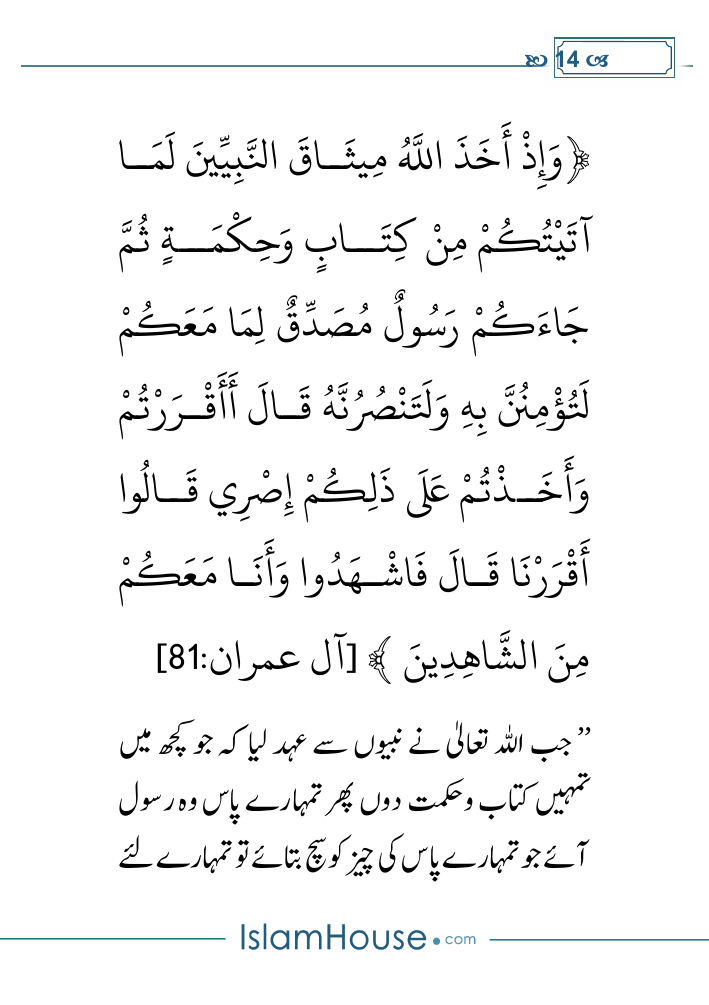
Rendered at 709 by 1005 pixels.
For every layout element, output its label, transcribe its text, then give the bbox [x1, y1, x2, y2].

picture [233, 919, 709, 956]
picture [0, 918, 226, 955]
text ﴿وَإِذْ أَخَذَ اللَّهُ مِيثَاقَ النَّبِيِّينَ لَمَا آتَيْتُكُمْ مِنْ كِتَابٍ وَحِكْمَةٍ ثُمَّ جَاءَكُمْ رَسُولٌ مُصَدِّقٌ لِمَا مَعَكُمْ لَتُؤْمِنُنَّ بِهِ وَلَتَنْصُرُنَّهُ قَالَ أَأَقْرَرْتُمْ وَأَخَذْتُمْ عَلَى ذَلِكُمْ إِصْرِي قَالُوا أَقْرَرْنَا قَالَ فَاشْهَدُوا وَأَنَا مَعَكُمْ مِنَ الشَّاهِدِينَ ﴾ [آل عمران:81] [118, 118, 591, 695]
